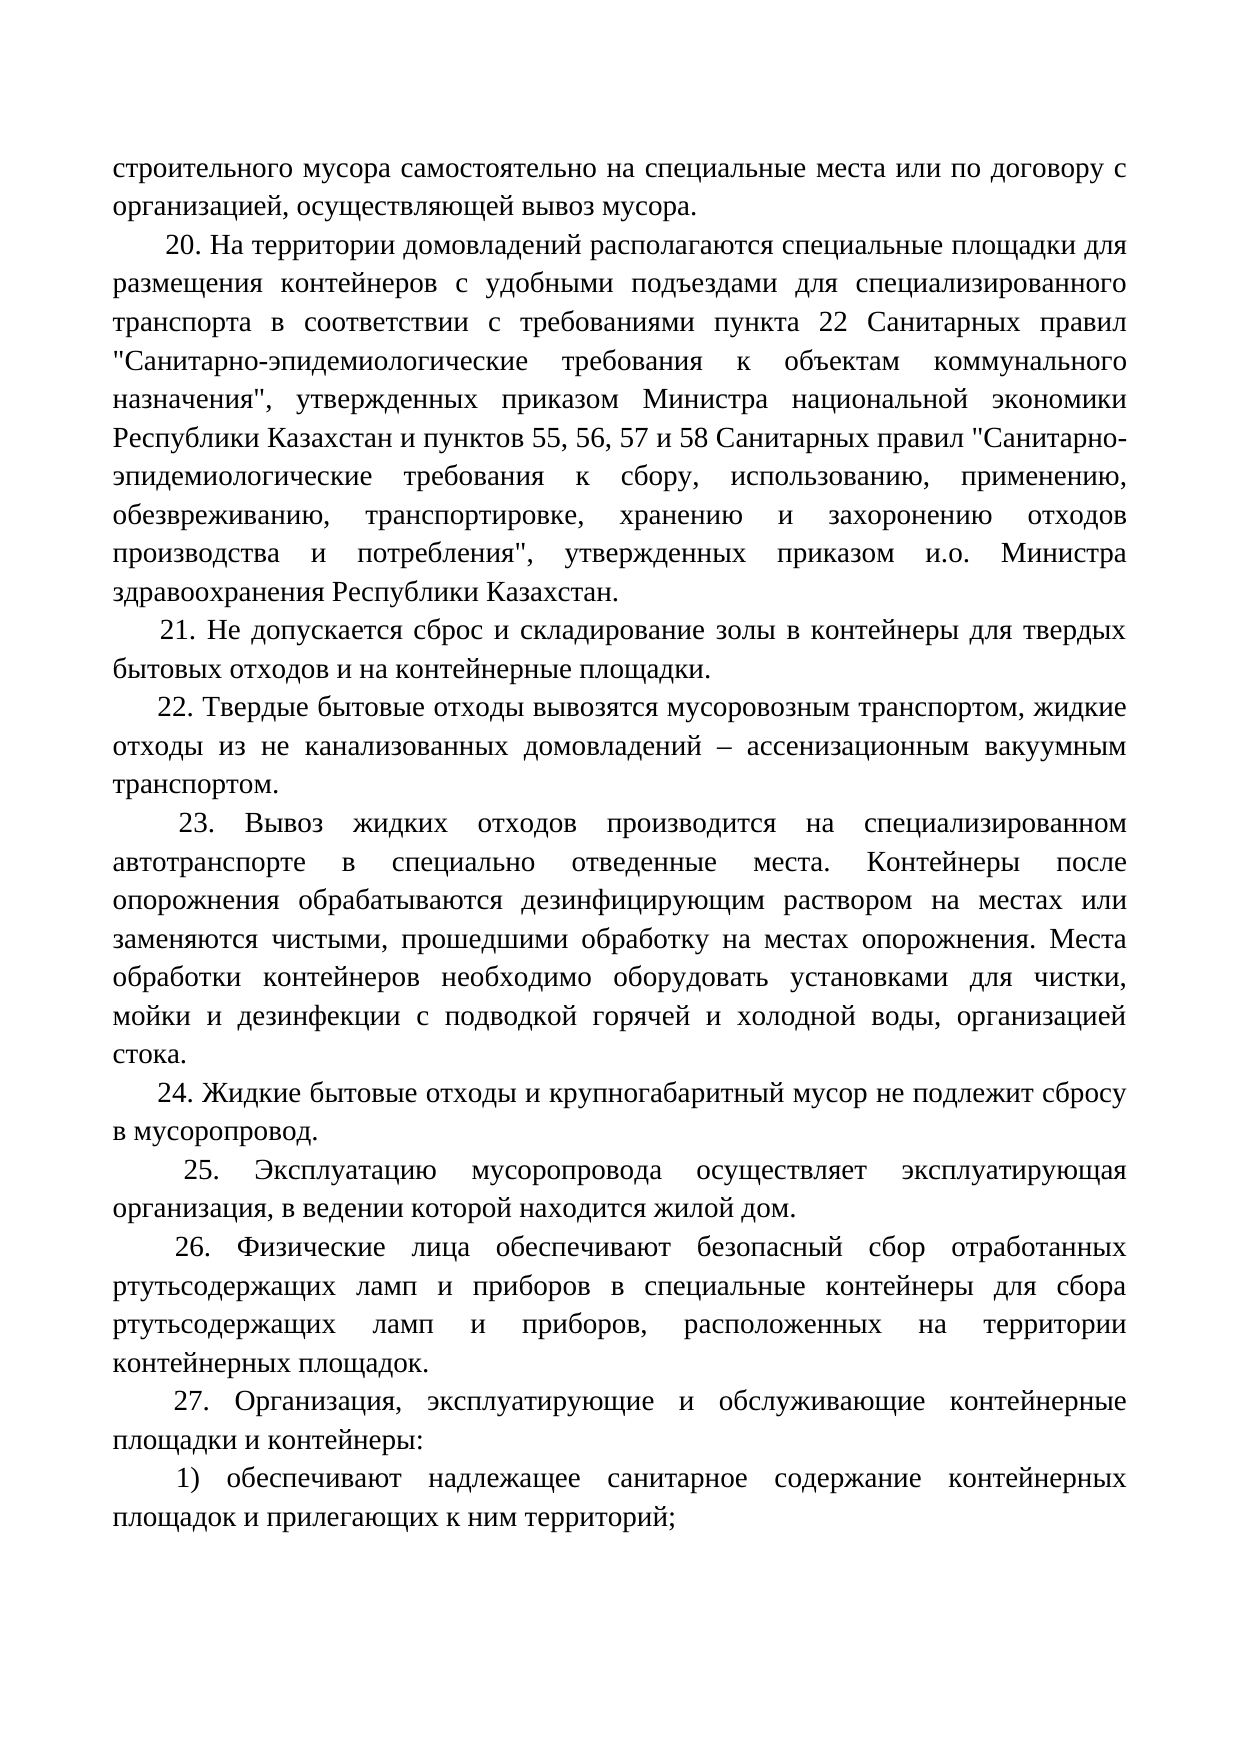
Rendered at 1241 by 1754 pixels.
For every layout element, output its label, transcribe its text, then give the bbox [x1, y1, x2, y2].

text 27. Организация, эксплуатирующие и обслуживающие контейнерные площадки и контейнеры: [112, 1383, 1128, 1455]
text 21. Не допускается сброс и складирование золы в контейнеры для твердых бытовых отходов и на контейнерные площадки. [112, 612, 1128, 684]
text 1) обеспечивают надлежащее санитарное содержание контейнерных площадок и прилегающих к ним территорий; [112, 1460, 1128, 1532]
text 25. Эксплуатацию мусоропровода осуществляет эксплуатирующая организация, в ведении которой находится жилой дом. [112, 1152, 1128, 1224]
text 23. Вывоз жидких отходов производится на специализированном автотранспорте в специально отведенные места. Контейнеры после опорожнения обрабатываются дезинфицирующим раствором на местах или заменяются чистыми, прошедшими обработку на местах опорожнения. Места обработки контейнеров необходимо оборудовать установками для чистки, мойки и дезинфекции с подводкой горячей и холодной воды, организацией стока. [112, 805, 1128, 1070]
text 22. Твердые бытовые отходы вывозятся мусоровозным транспортом, жидкие отходы из не канализованных домовладений – ассенизационным вакуумным транспортом. [112, 689, 1128, 800]
text 24. Жидкие бытовые отходы и крупногабаритный мусор не подлежит сбросу в мусоропровод. [112, 1075, 1128, 1147]
text 20. На территории домовладений располагаются специальные площадки для размещения контейнеров с удобными подъездами для специализированного транспорта в соответствии с требованиями пункта 22 Санитарных правил "Санитарно-эпидемиологические требования к объектам коммунального назначения", утвержденных приказом Министра национальной экономики Республики Казахстан и пунктов 55, 56, 57 и 58 Санитарных правил "Санитарно-эпидемиологические требования к сбору, использованию, применению, обезвреживанию, транспортировке, хранению и захоронению отходов производства и потребления", утвержденных приказом и.о. Министра здравоохранения Республики Казахстан. [112, 227, 1128, 607]
